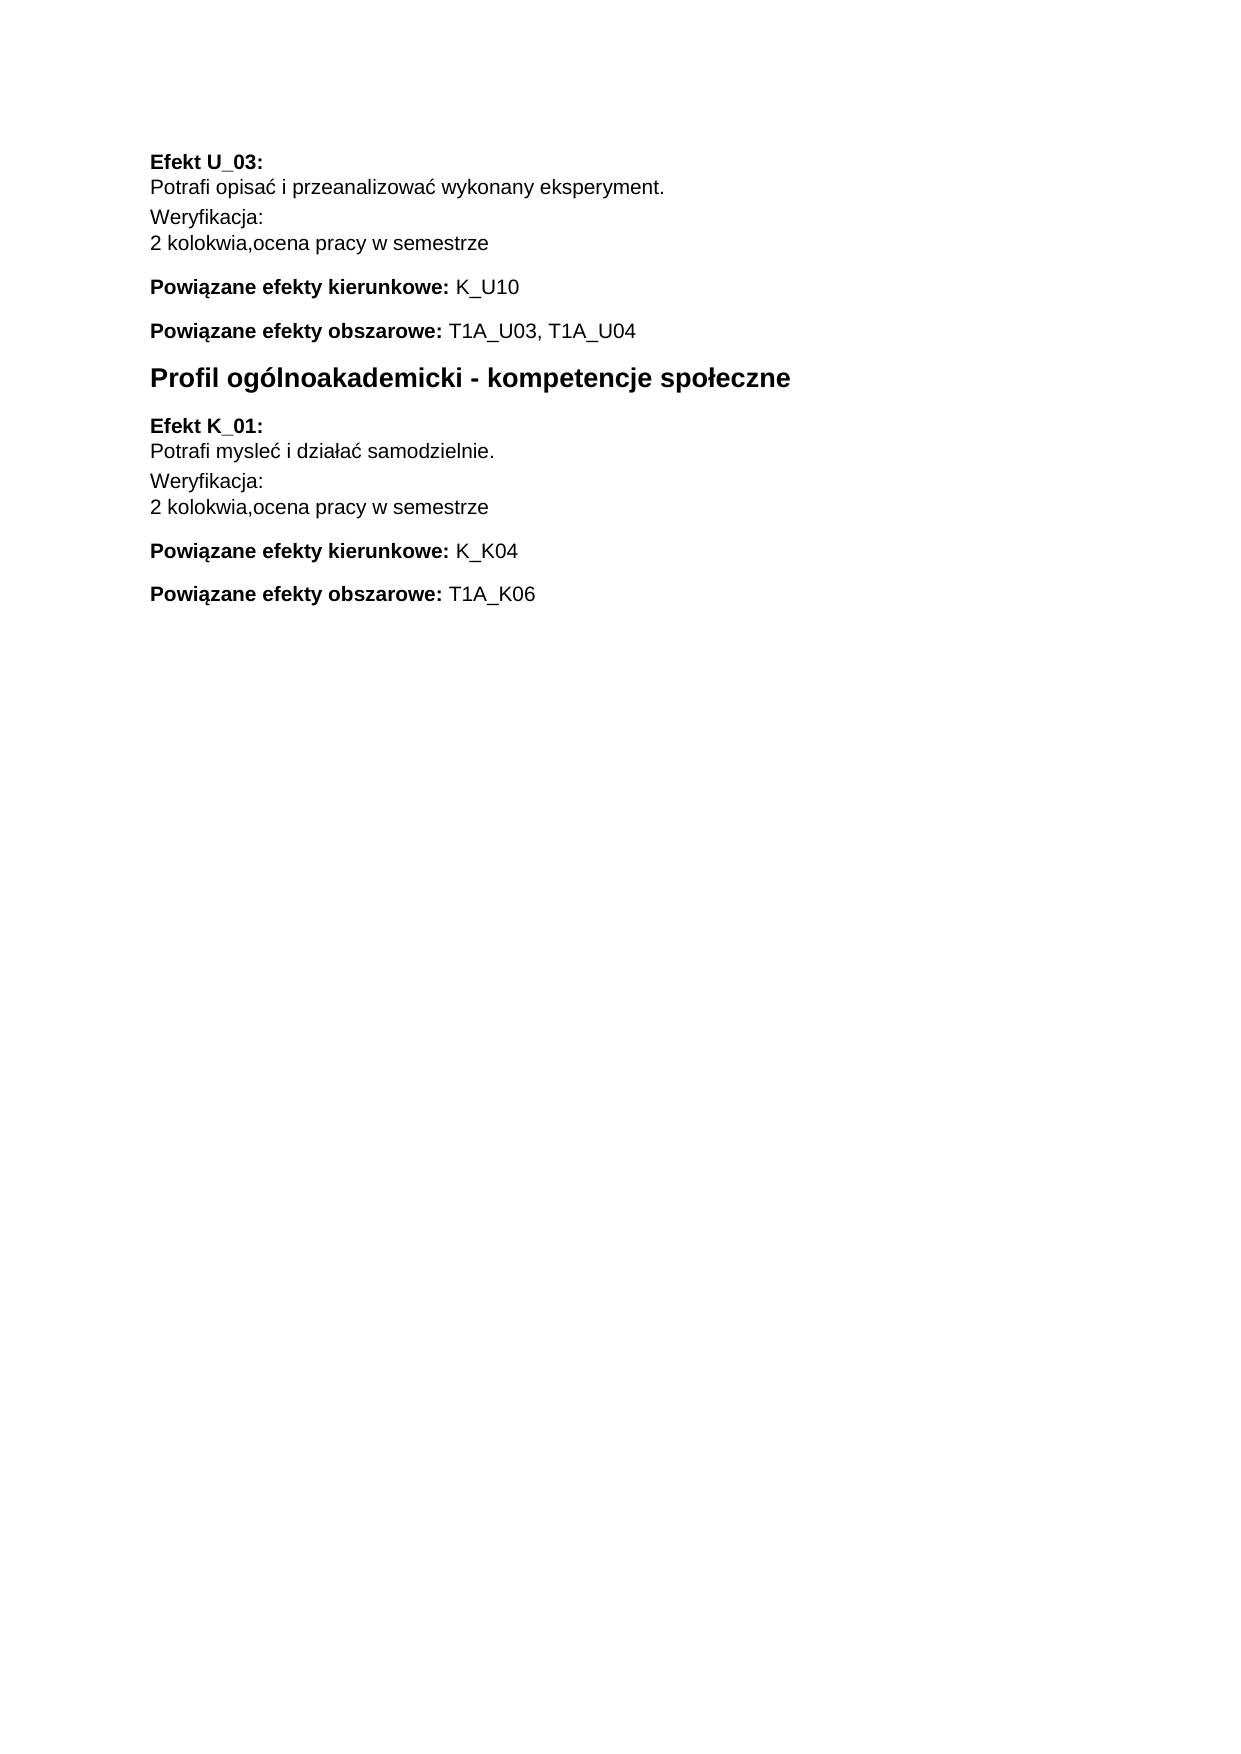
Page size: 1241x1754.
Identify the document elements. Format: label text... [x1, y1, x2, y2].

text Powiązane efekty kierunkowe: K_K04 [150, 538, 1090, 562]
text Powiązane efekty obszarowe: T1A_U03, T1A_U04 [150, 319, 1090, 343]
text Powiązane efekty kierunkowe: K_U10 [150, 275, 1090, 299]
text Weryfikacja: [150, 469, 1090, 493]
text 2 kolokwia,ocena pracy w semestrze [150, 231, 1090, 255]
text Efekt U_03: [150, 150, 1090, 174]
subtitle Profil ogólnoakademicki - kompetencje społeczne [150, 362, 1090, 394]
text Efekt K_01: [150, 413, 1090, 437]
text Potrafi opisać i przeanalizować wykonany eksperyment. [150, 175, 1090, 199]
text Powiązane efekty obszarowe: T1A_K06 [150, 582, 1090, 606]
text 2 kolokwia,ocena pracy w semestrze [150, 495, 1090, 519]
text Weryfikacja: [150, 205, 1090, 229]
text Potrafi mysleć i działać samodzielnie. [150, 438, 1090, 462]
